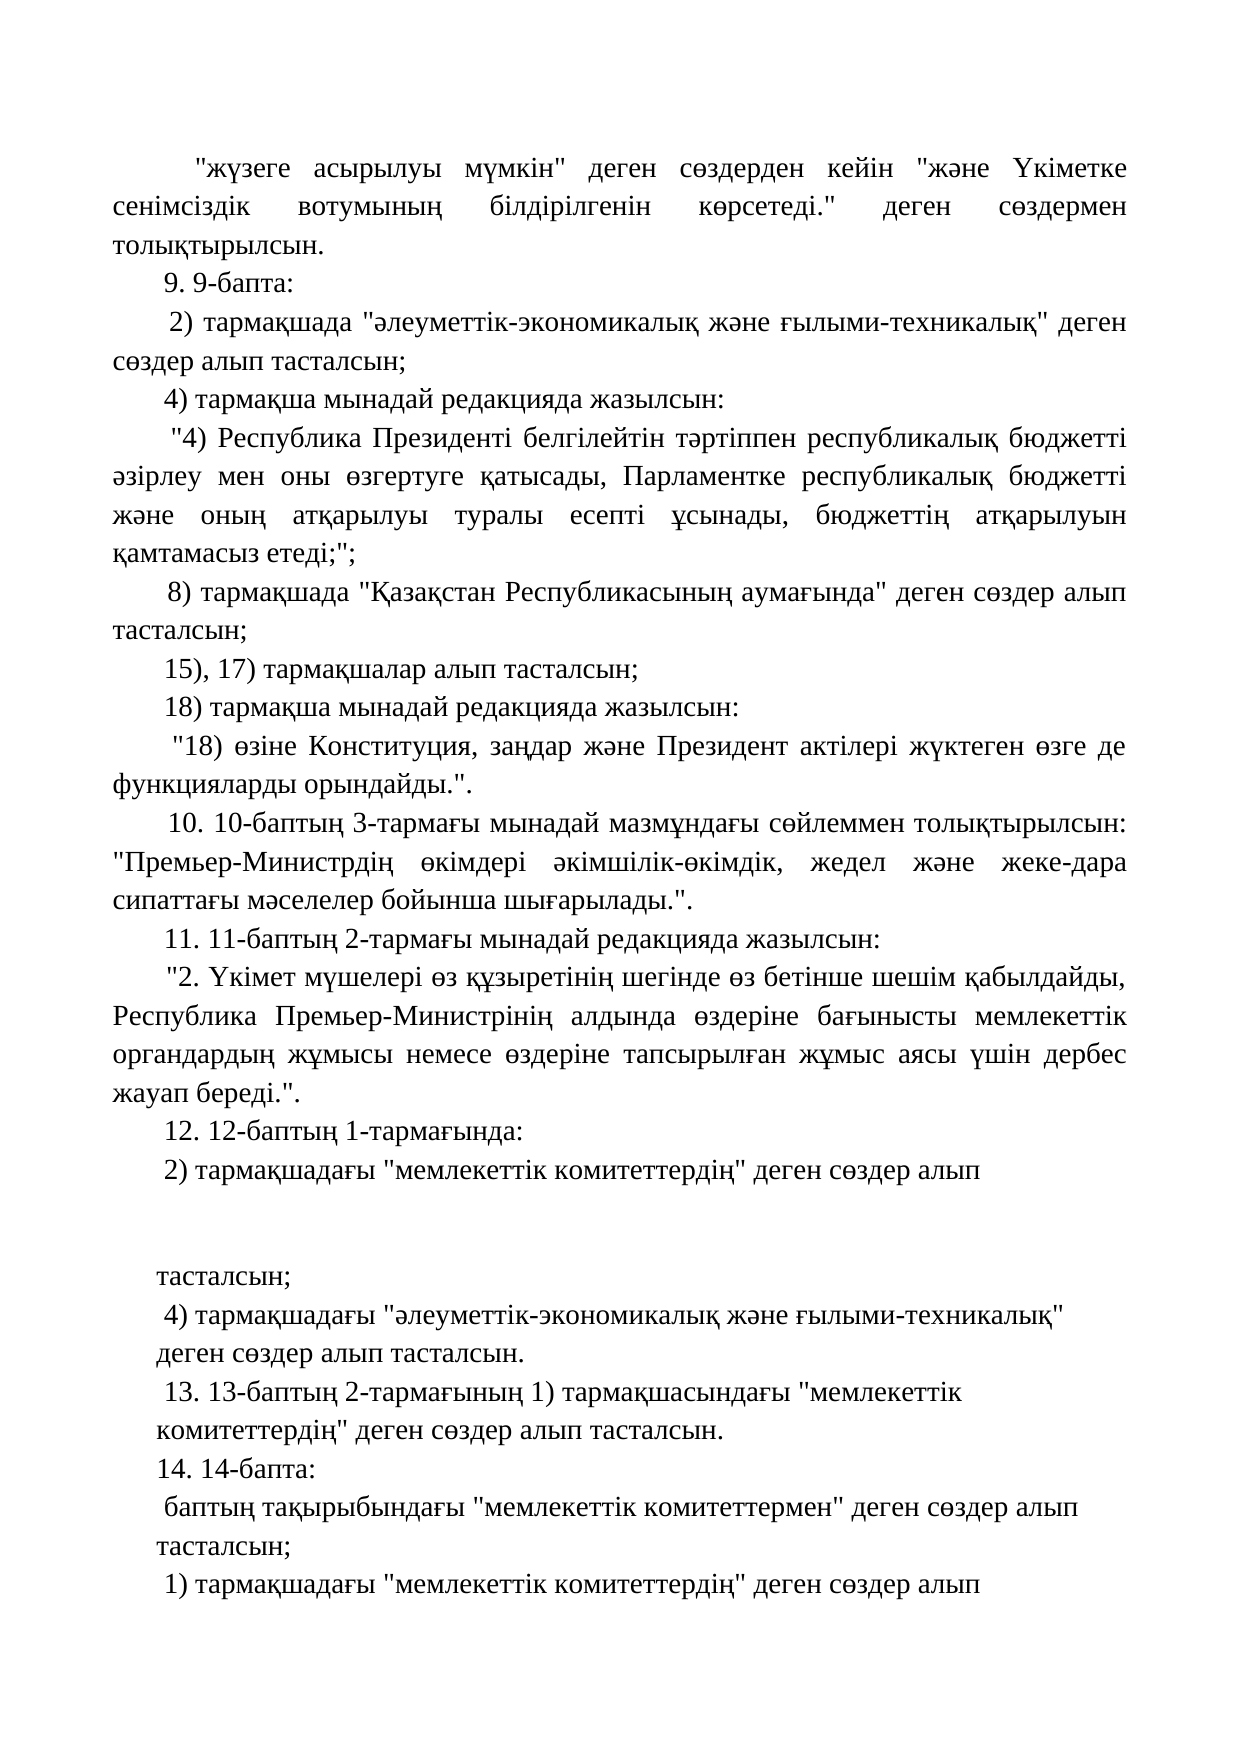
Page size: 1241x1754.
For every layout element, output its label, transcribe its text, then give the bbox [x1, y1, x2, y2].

text "4) Республика Президентi белгiлейтiн тәртiппен республикалық бюджеттi әзiрлеу мен оны өзгертуге қатысады, Парламентке республикалық бюджеттi және оның атқарылуы туралы есептi ұсынады, бюджеттiң атқарылуын қамтамасыз етедi;"; [112, 420, 1128, 569]
text 15), 17) тармақшалар алып тасталсын; [112, 651, 1128, 684]
text баптың тақырыбындағы "мемлекеттiк комитеттермен" деген сөздер алып [112, 1489, 1128, 1523]
text 1) тармақшадағы "мемлекеттiк комитеттердiң" деген сөздер алып [112, 1567, 1128, 1600]
text 12. 12-баптың 1-тармағында: [112, 1113, 1128, 1147]
text 10. 10-баптың 3-тармағы мынадай мазмұндағы сөйлеммен толықтырылсын: "Премьер-Министрдiң өкiмдерi әкiмшiлiк-өкiмдiк, жедел және жеке-дара сипаттағы мәселелер бойынша шығарылады.". [112, 805, 1128, 916]
text 13. 13-баптың 2-тармағының 1) тармақшасындағы "мемлекеттiк [112, 1374, 1128, 1407]
text тасталсын; [112, 1258, 1128, 1292]
text 4) тармақшадағы "әлеуметтiк-экономикалық және ғылыми-техникалық" [112, 1297, 1128, 1330]
text 9. 9-бапта: [112, 266, 1128, 299]
text 2) тармақшада "әлеуметтiк-экономикалық және ғылыми-техникалық" деген сөздер алып тасталсын; [112, 304, 1128, 376]
text 8) тармақшада "Қазақстан Республикасының аумағында" деген сөздер алып тасталсын; [112, 574, 1128, 646]
text 4) тармақша мынадай редакцияда жазылсын: [112, 381, 1128, 415]
text 14. 14-бапта: [112, 1451, 1128, 1484]
text деген сөздер алып тасталсын. [112, 1335, 1128, 1369]
text 11. 11-баптың 2-тармағы мынадай редакцияда жазылсын: [112, 921, 1128, 954]
text комитеттердiң" деген сөздер алып тасталсын. [112, 1412, 1128, 1446]
text 18) тармақша мынадай редакцияда жазылсын: [112, 689, 1128, 723]
text "жүзеге асырылуы мүмкiн" деген сөздерден кейін "және Үкіметке сенімсіздік вотумының білдірілгенін көрсетеді." деген сөздермен толықтырылсын. [112, 150, 1128, 261]
text "2. Үкiмет мүшелерi өз құзыретiнің шегiнде өз бетiнше шешiм қабылдайды, Республика Премьер-Министрiнiң алдында өздерiне бағынысты мемлекеттiк органдардың жұмысы немесе өздерiне тапсырылған жұмыс аясы үшiн дербес жауап бередi.". [112, 959, 1128, 1108]
text "18) өзiне Конституция, заңдар және Президент актiлерi жүктеген өзге де функцияларды орындайды.". [112, 728, 1128, 800]
text тасталсын; [112, 1528, 1128, 1562]
text 2) тармақшадағы "мемлекеттiк комитеттердiң" деген сөздер алып [112, 1152, 1128, 1186]
